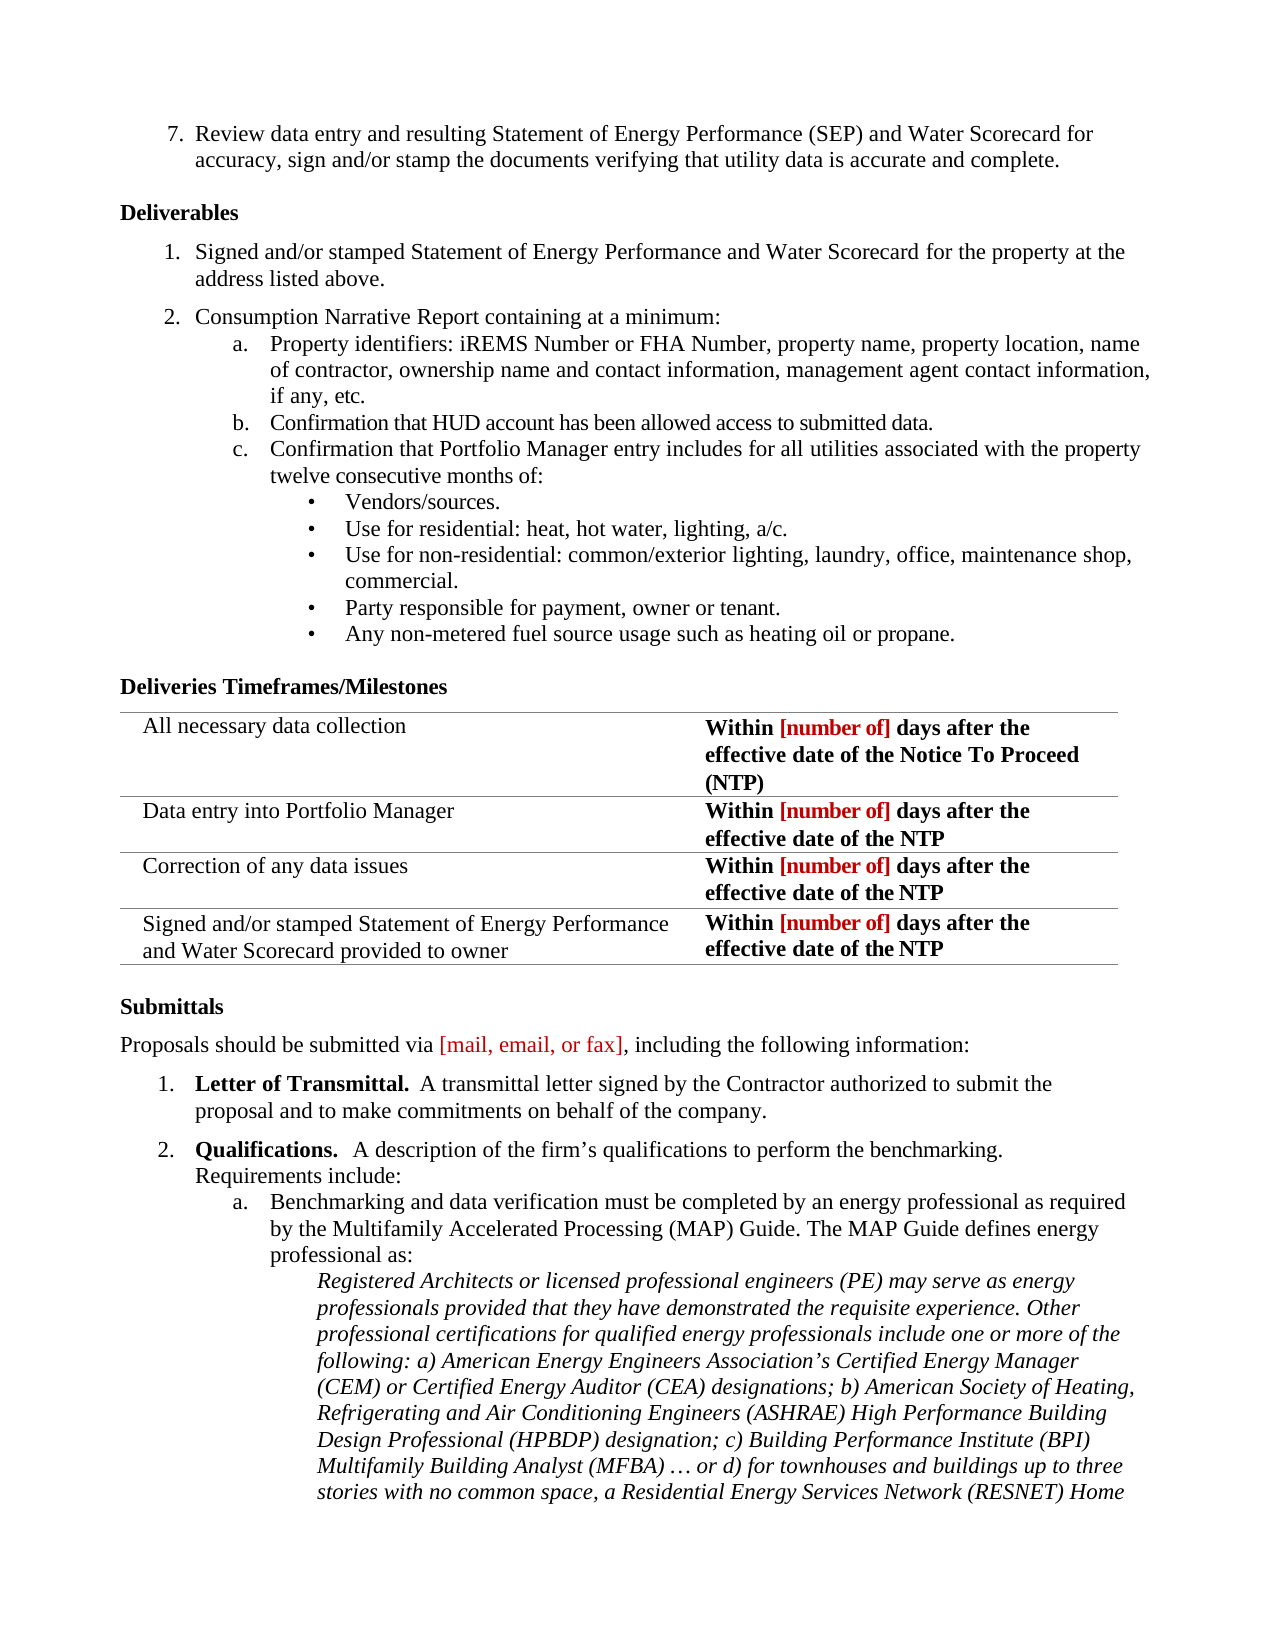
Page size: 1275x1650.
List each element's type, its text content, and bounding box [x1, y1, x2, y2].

table_cell Within [number of] days after the effective date of the NTP [683, 909, 1118, 964]
list Vendors/sources. [307, 488, 1157, 514]
list Consumption Narrative Report containing at a minimum: [164, 303, 1157, 330]
list Use for non-residential: common/exterior lighting, laundry, office, maintenance shop, commercial. [307, 541, 1157, 594]
table_header All necessary data collection [120, 713, 682, 796]
table_cell Within [number of] days after the effective date of the NTP [683, 853, 1118, 908]
table_header Within [number of] days after the effective date of the Notice To Proceed (NTP) [683, 713, 1118, 796]
table_cell Correction of any data issues [120, 853, 682, 908]
list Review data entry and resulting Statement of Energy Performance (SEP) and Water Scorecard for accuracy, sign and/or stamp the documents verifying that utility data is accurate and complete. [167, 120, 1155, 173]
table_cell Within [number of] days after the effective date of the NTP [683, 797, 1118, 852]
list Confirmation that Portfolio Manager entry includes for all utilities associated with the property twelve consecutive months of: [232, 435, 1157, 488]
table_cell Data entry into Portfolio Manager [120, 797, 682, 852]
list Party responsible for payment, owner or tenant. [307, 594, 1157, 620]
text Deliverables [120, 199, 1155, 226]
text Proposals should be submitted via [mail, email, or fax], including the following information: [120, 1032, 1155, 1058]
list Any non-metered fuel source usage such as heating oil or propane. [307, 620, 1157, 647]
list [317, 1268, 1139, 1505]
list Qualifications. A description of the firm’s qualifications to perform the benchmarking. Requirements include: [157, 1136, 1061, 1188]
list Benchmarking and data verification must be completed by an energy professional as required by the Multifamily Accelerated Processing (MAP) Guide. The MAP Guide defines energy professional as: [232, 1188, 1139, 1267]
text Deliveries Timeframes/Milestones [120, 673, 1155, 699]
list Use for residential: heat, hot water, lighting, a/c. [307, 514, 1157, 541]
text Submittals [120, 993, 1155, 1019]
list Confirmation that HUD account has been allowed access to submitted data. [232, 409, 1157, 435]
list Property identifiers: iREMS Number or FHA Number, property name, property location, name of contractor, ownership name and contact information, management agent contact information, if any, etc. [232, 330, 1157, 409]
list Letter of Transmittal. A transmittal letter signed by the Contractor authorized to submit the proposal and to make commitments on behalf of the company. [157, 1070, 1061, 1123]
list Signed and/or stamped Statement of Energy Performance and Water Scorecard for the property at the address listed above. [164, 238, 1157, 291]
table_cell Signed and/or stamped Statement of Energy Performance and Water Scorecard provided to owner [120, 909, 682, 964]
